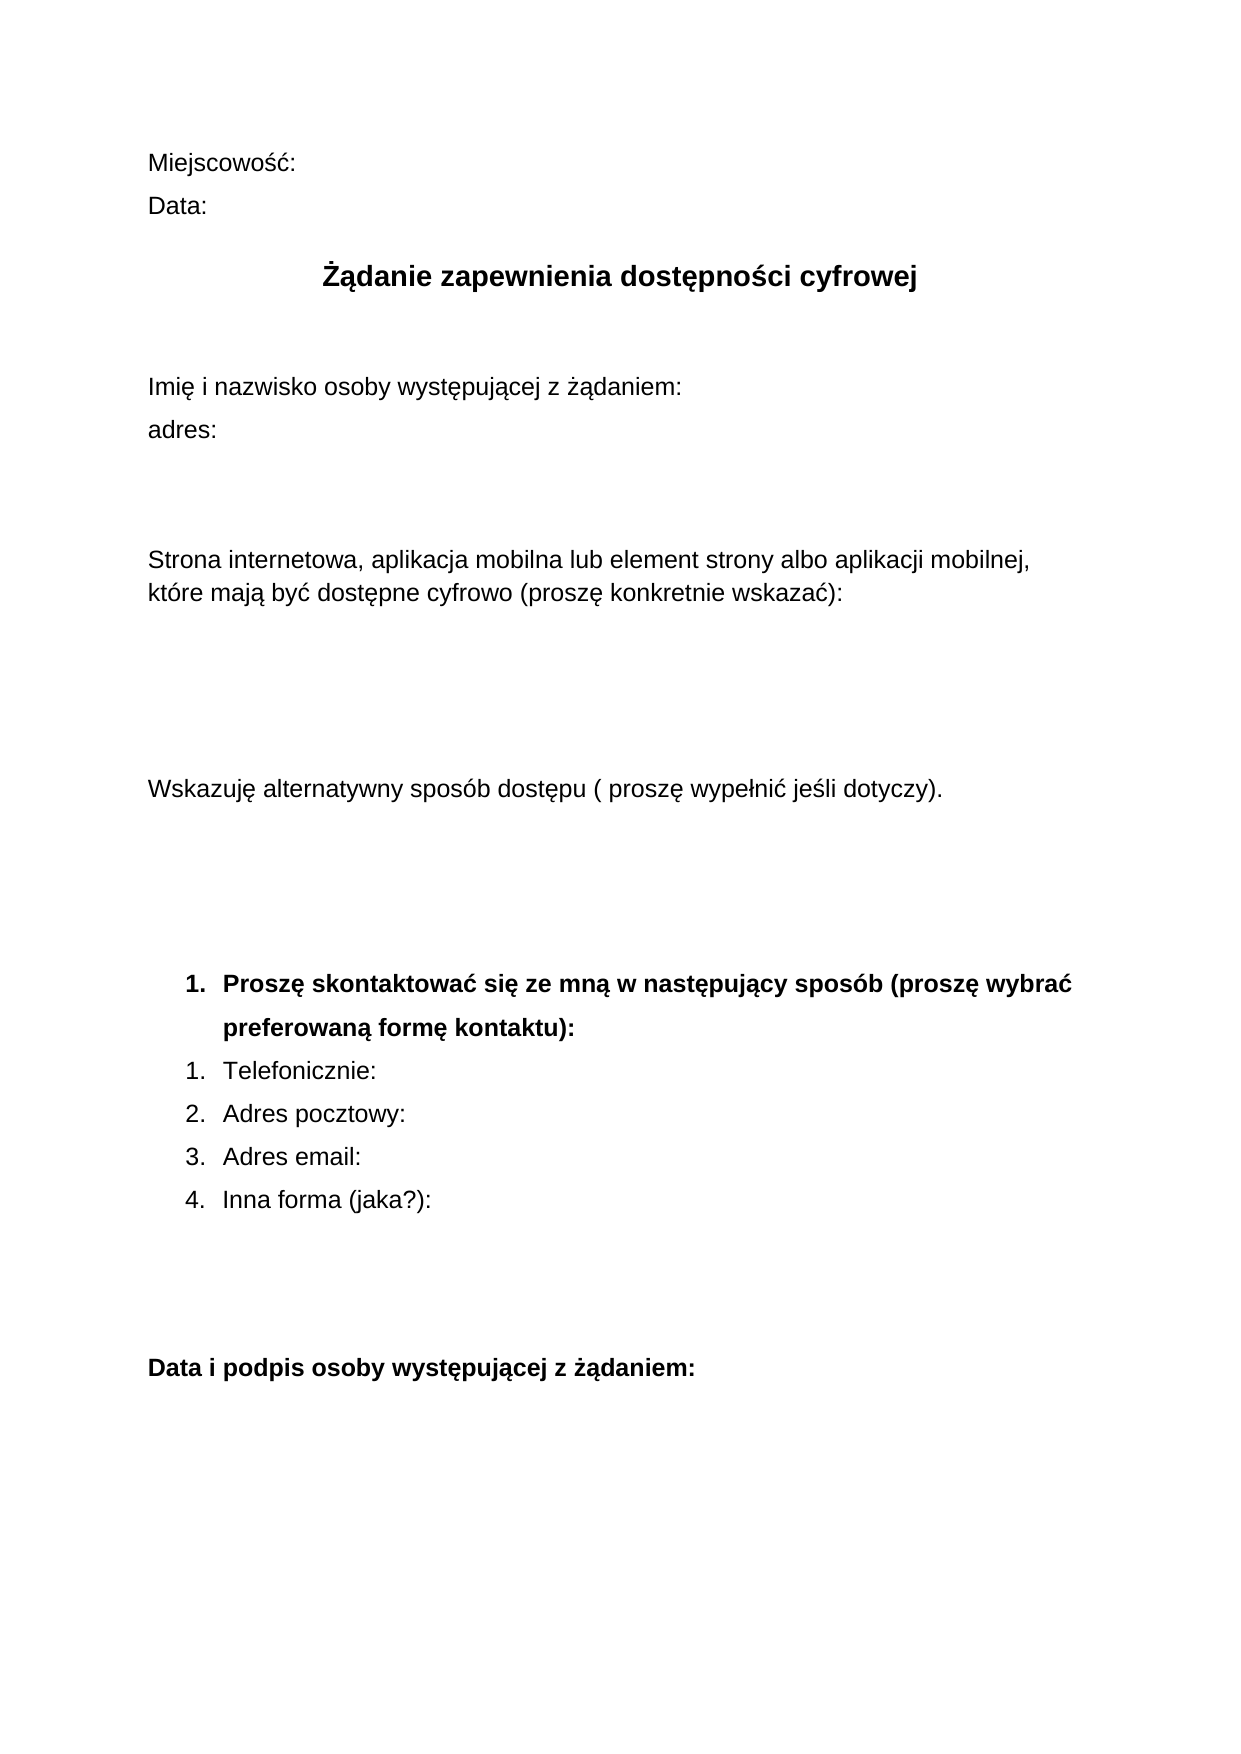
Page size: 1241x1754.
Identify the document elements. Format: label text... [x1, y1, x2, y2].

list Inna forma (jaka?): [185, 1185, 1081, 1214]
text adres: [148, 415, 1093, 443]
text Imię i nazwisko osoby występującej z żądaniem: [148, 372, 1093, 400]
text Miejscowość: [148, 148, 1093, 176]
list Data i podpis osoby występującej z żądaniem: [148, 1353, 1081, 1382]
text Strona internetowa, aplikacja mobilna lub element strony albo aplikacji mobilnej, które mają być dostępne cyfrowo (proszę konkretnie wskazać): [148, 545, 1093, 607]
list Telefonicznie: [185, 1056, 1081, 1084]
text Wskazuję alternatywny sposób dostępu ( proszę wypełnić jeśli dotyczy). [148, 774, 1093, 803]
list Proszę skontaktować się ze mną w następujący sposób (proszę wybrać preferowaną formę kontaktu): [185, 969, 1081, 1041]
list Adres email: [185, 1142, 1081, 1171]
text Data: [148, 191, 1093, 219]
subtitle Żądanie zapewnienia dostępności cyfrowej [148, 259, 1093, 292]
list Adres pocztowy: [185, 1099, 1081, 1128]
